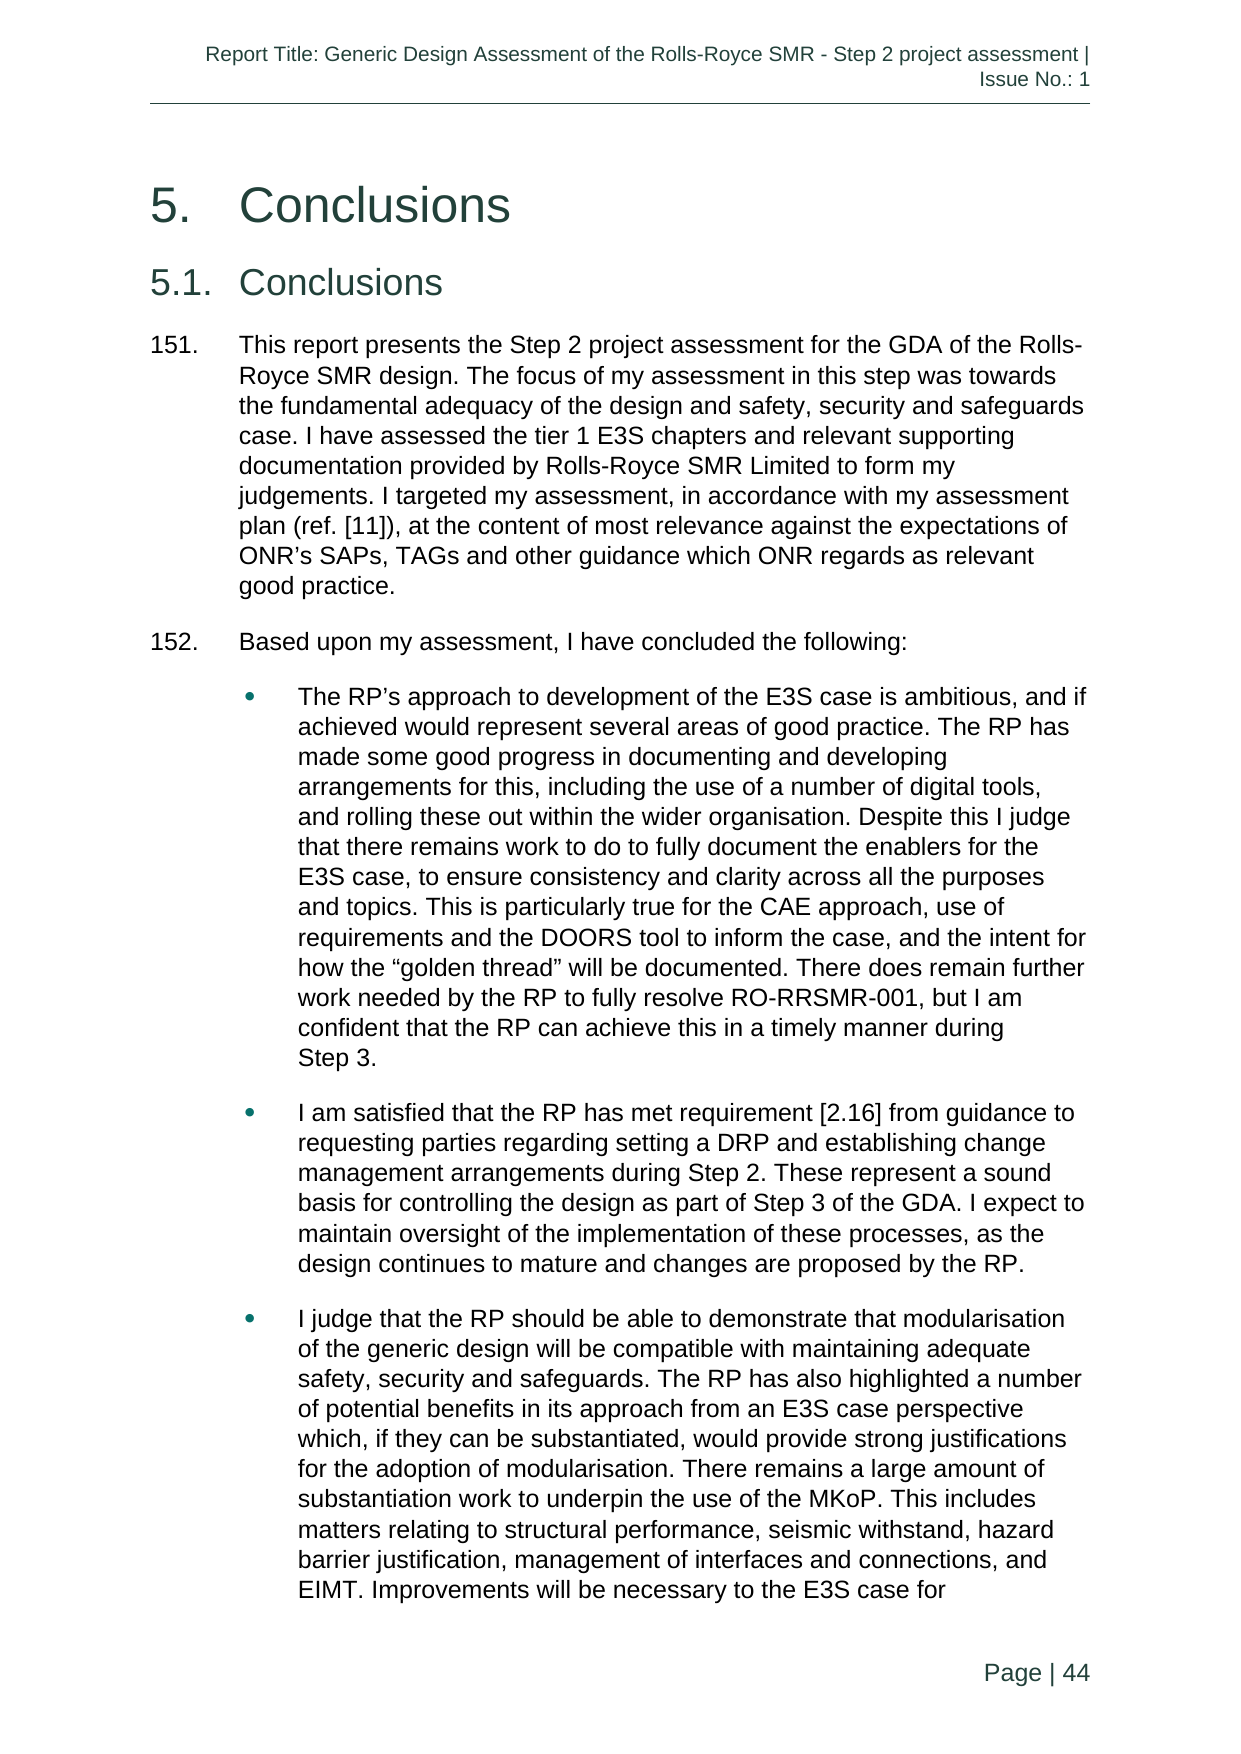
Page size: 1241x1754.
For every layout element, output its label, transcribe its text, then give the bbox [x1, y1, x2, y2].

list This report presents the Step 2 project assessment for the GDA of the Rolls-Royce SMR design. The focus of my assessment in this step was towards the fundamental adequacy of the design and safety, security and safeguards case. I have assessed the tier 1 E3S chapters and relevant supporting documentation provided by Rolls-Royce SMR Limited to form my judgements. I targeted my assessment, in accordance with my assessment plan (ref. ), at the content of most relevance against the expectations of ONR’s SAPs, TAGs and other guidance which ONR regards as relevant good practice. [150, 331, 1090, 600]
list The RP’s approach to development of the E3S case is ambitious, and if achieved would represent several areas of good practice. The RP has made some good progress in documenting and developing arrangements for this, including the use of a number of digital tools, and rolling these out within the wider organisation. Despite this I judge that there remains work to do to fully document the enablers for the E3S case, to ensure consistency and clarity across all the purposes and topics. This is particularly true for the CAE approach, use of requirements and the DOORS tool to inform the case, and the intent for how the “golden thread” will be documented. There does remain further work needed by the RP to fully resolve RO-RRSMR-001, but I am confident that the RP can achieve this in a timely manner during Step 3. [245, 682, 1090, 1072]
list Based upon my assessment, I have concluded the following: [150, 626, 1090, 655]
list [245, 1304, 1090, 1603]
subtitle Conclusions [150, 175, 1090, 232]
list I am satisfied that the RP has met requirement [2.16] from guidance to requesting parties regarding setting a DRP and establishing change management arrangements during Step 2. These represent a sound basis for controlling the design as part of Step 3 of the GDA. I expect to maintain oversight of the implementation of these processes, as the design continues to mature and changes are proposed by the RP. [245, 1098, 1090, 1277]
list Conclusions [150, 260, 1090, 303]
